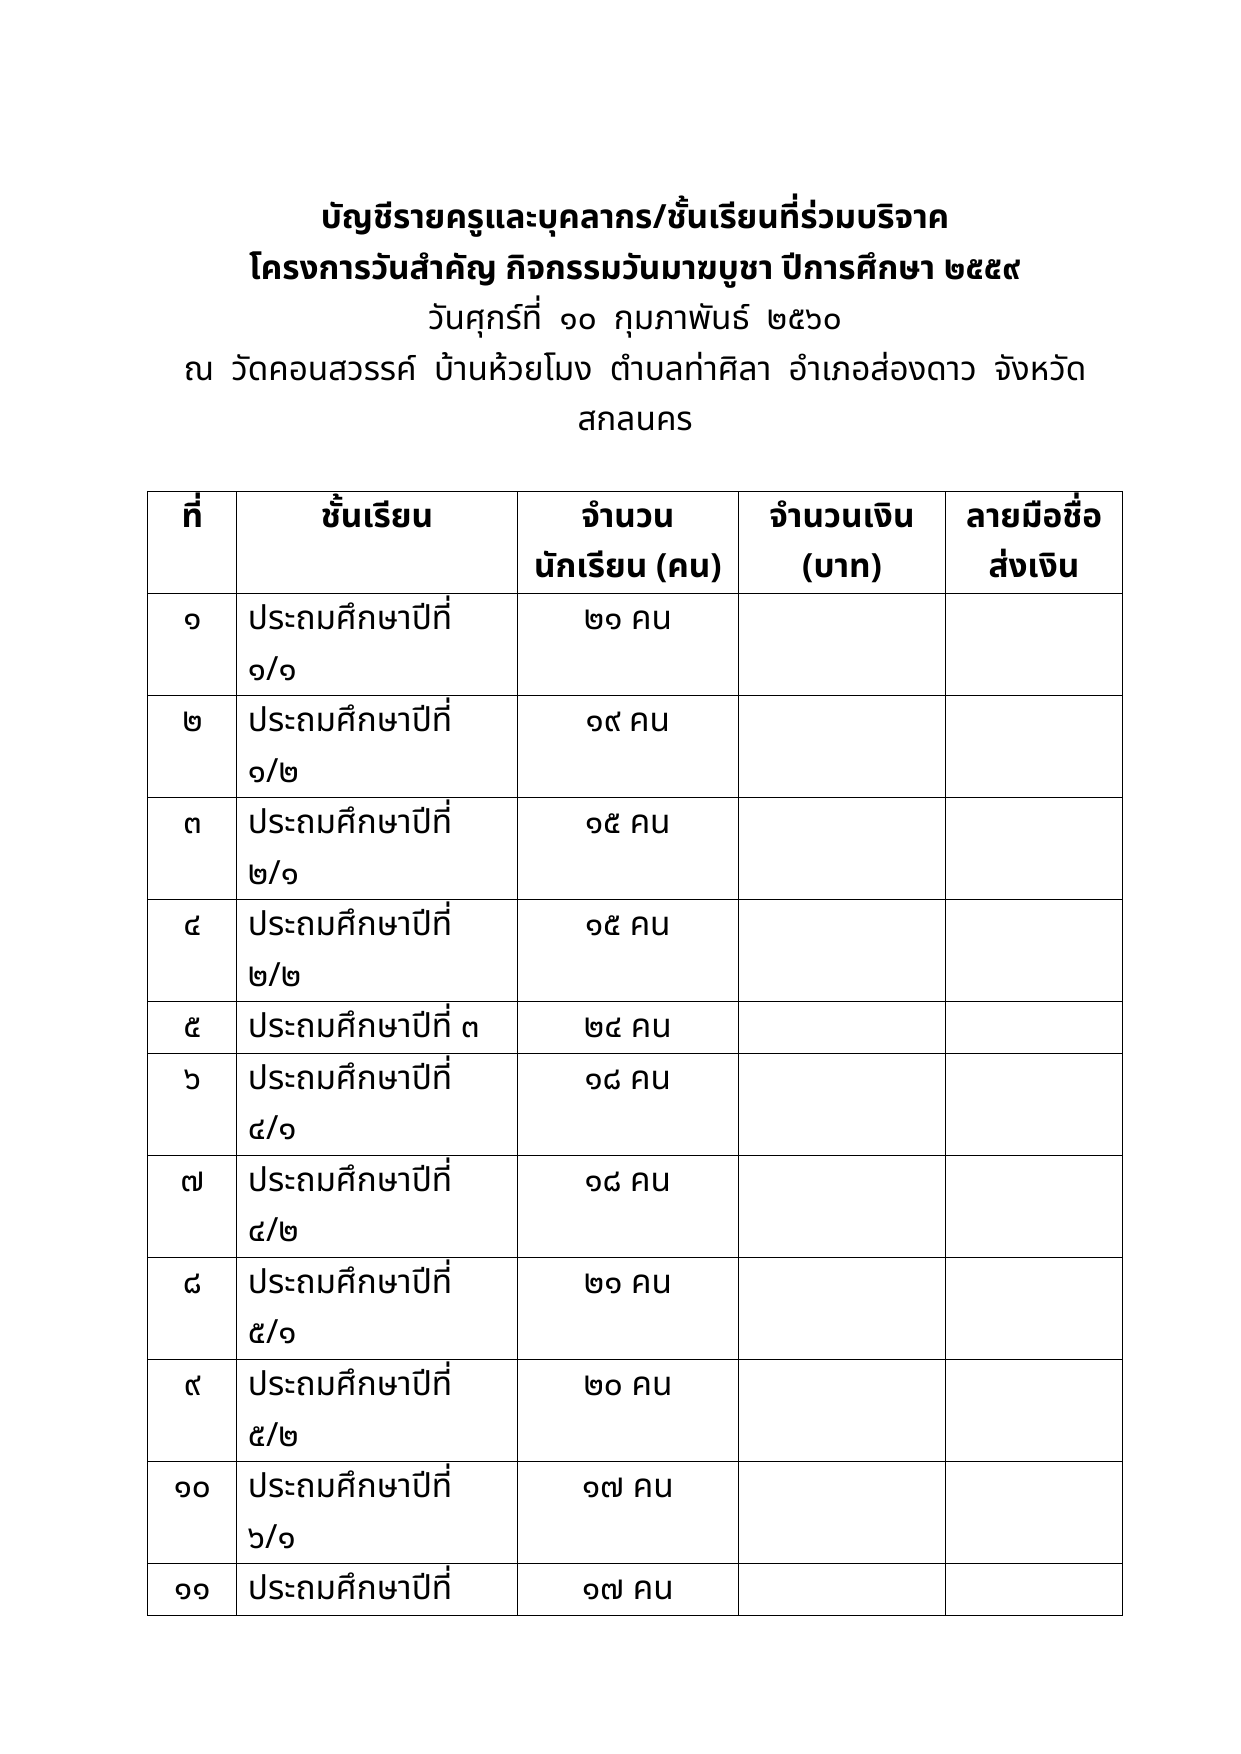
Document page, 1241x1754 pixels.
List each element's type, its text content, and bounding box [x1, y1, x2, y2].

table_cell [946, 696, 1122, 797]
table_cell ๒๔ คน [518, 1002, 738, 1053]
table_cell ๖ [148, 1054, 236, 1155]
table_cell ประถมศึกษาปีที่ ๖/๒ [237, 1564, 517, 1614]
table_cell ๑๘ คน [518, 1054, 738, 1155]
table_cell ๑๕ คน [518, 798, 738, 899]
table_cell ประถมศึกษาปีที่ ๔/๒ [237, 1156, 517, 1257]
table_cell ประถมศึกษาปีที่ ๖/๑ [237, 1462, 517, 1563]
text ณ วัดคอนสวรรค์ บ้านห้วยโมง ตำบลท่าศิลา อำเภอส่องดาว จังหวัดสกลนคร [148, 344, 1122, 445]
table_cell [739, 1462, 945, 1563]
table_cell ๒๑ คน [518, 594, 738, 695]
table_cell ๒๐ คน [518, 1360, 738, 1461]
table_cell [946, 594, 1122, 695]
table_header ชั้นเรียน [237, 492, 517, 593]
table_cell ๘ [148, 1258, 236, 1359]
table_cell [739, 1564, 945, 1614]
text วันศุกร์ที่ ๑๐ กุมภาพันธ์ ๒๕๖๐ [148, 294, 1122, 344]
table_cell ๕ [148, 1002, 236, 1053]
table_cell ประถมศึกษาปีที่ ๒/๒ [237, 900, 517, 1001]
text โครงการวันสำคัญ กิจกรรมวันมาฆบูชา ปีการศึกษา ๒๕๕๙ [148, 244, 1122, 294]
table_cell [946, 1462, 1122, 1563]
table_cell [739, 1002, 945, 1053]
table_cell ประถมศึกษาปีที่ ๑/๑ [237, 594, 517, 695]
table_cell [739, 1258, 945, 1359]
table_cell [946, 900, 1122, 1001]
table_cell [946, 1002, 1122, 1053]
table_cell ๑๗ คน [518, 1564, 738, 1614]
table_cell ประถมศึกษาปีที่ ๓ [237, 1002, 517, 1053]
table_header จำนวนนักเรียน (คน) [518, 492, 738, 593]
table_header ลายมือชื่อส่งเงิน [946, 492, 1122, 593]
table_cell [739, 798, 945, 899]
text บัญชีรายครูและบุคลากร/ชั้นเรียนที่ร่วมบริจาค [148, 193, 1122, 244]
table_cell ๑๗ คน [518, 1462, 738, 1563]
table_cell ๑๙ คน [518, 696, 738, 797]
table_cell ประถมศึกษาปีที่ ๑/๒ [237, 696, 517, 797]
table_cell [739, 1156, 945, 1257]
table_cell [739, 1054, 945, 1155]
table_cell ประถมศึกษาปีที่ ๕/๑ [237, 1258, 517, 1359]
table_cell [946, 1156, 1122, 1257]
table_cell [946, 798, 1122, 899]
table_cell ประถมศึกษาปีที่ ๕/๒ [237, 1360, 517, 1461]
table_header จำนวนเงิน (บาท) [739, 492, 945, 593]
table_cell [946, 1054, 1122, 1155]
table_cell ๙ [148, 1360, 236, 1461]
table_cell [739, 594, 945, 695]
table_cell ๗ [148, 1156, 236, 1257]
table_cell ๑๕ คน [518, 900, 738, 1001]
table_cell ๑ [148, 594, 236, 695]
table_cell [739, 696, 945, 797]
table_cell [946, 1564, 1122, 1614]
table_cell ๒ [148, 696, 236, 797]
table_cell ๑๑ [148, 1564, 236, 1614]
table_cell [739, 900, 945, 1001]
table_cell [739, 1360, 945, 1461]
table_cell [946, 1258, 1122, 1359]
table_cell ๓ [148, 798, 236, 899]
table_cell ๑๐ [148, 1462, 236, 1563]
table_cell ๔ [148, 900, 236, 1001]
table_cell ๑๘ คน [518, 1156, 738, 1257]
table_header ที่ [148, 492, 236, 593]
table_cell ประถมศึกษาปีที่ ๔/๑ [237, 1054, 517, 1155]
table_cell [946, 1360, 1122, 1461]
table_cell ประถมศึกษาปีที่ ๒/๑ [237, 798, 517, 899]
table_cell ๒๑ คน [518, 1258, 738, 1359]
